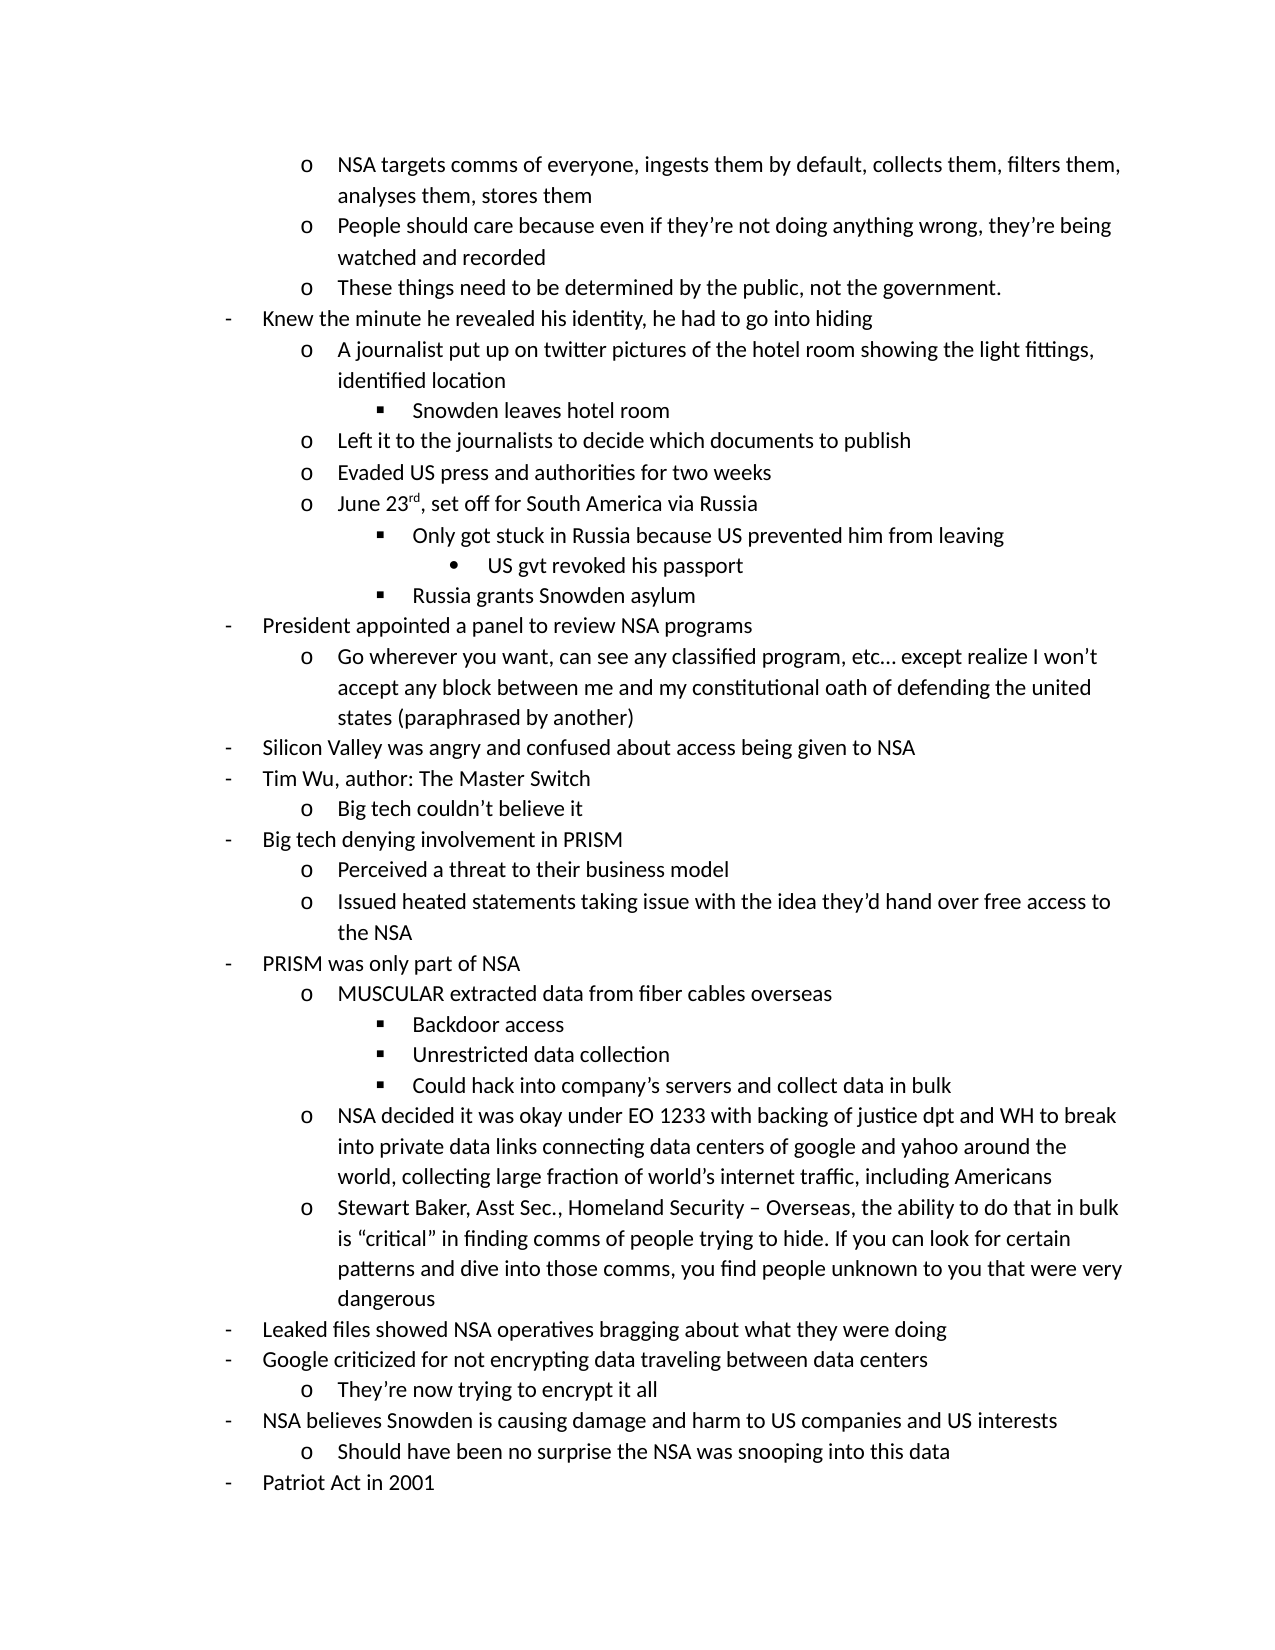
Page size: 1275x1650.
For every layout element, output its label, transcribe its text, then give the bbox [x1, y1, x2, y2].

list NSA believes Snowden is causing damage and harm to US companies and US interests [225, 1407, 1125, 1434]
list Unrestricted data collection [375, 1041, 1125, 1068]
list Perceived a threat to their business model [300, 856, 1125, 885]
list Big tech denying involvement in PRISM [225, 825, 1125, 853]
list Russia grants Snowden asylum [375, 581, 1125, 609]
list Patriot Act in 2001 [225, 1468, 1125, 1496]
list Only got stuck in Russia because US prevented him from leaving [375, 521, 1125, 549]
list Snowden leaves hotel room [375, 396, 1125, 424]
list Tim Wu, author: The Master Switch [225, 764, 1125, 792]
list Stewart Baker, Asst Sec., Homeland Security – Overseas, the ability to do that in bulk is “critical” in finding comms of people trying to hide. If you can look for certain patterns and dive into those comms, you find people unknown to you that were very dangerous [300, 1193, 1125, 1312]
list Should have been no surprise the NSA was snooping into this data [300, 1437, 1125, 1466]
list US gvt revoked his passport [450, 551, 1125, 579]
list These things need to be determined by the public, not the government. [300, 273, 1125, 302]
list Evaded US press and authorities for two weeks [300, 458, 1125, 487]
list Left it to the journalists to decide which documents to publish [300, 427, 1125, 456]
list MUSCULAR extracted data from fiber cables overseas [300, 979, 1125, 1008]
list NSA targets comms of everyone, ingests them by default, collects them, filters them, analyses them, stores them [300, 150, 1125, 209]
list They’re now trying to encrypt it all [300, 1375, 1125, 1404]
list NSA decided it was okay under EO 1233 with backing of justice dpt and WH to break into private data links connecting data centers of google and yahoo around the world, collecting large fraction of world’s internet traffic, including Americans [300, 1101, 1125, 1191]
list People should care because even if they’re not doing anything wrong, they’re being watched and recorded [300, 212, 1125, 271]
list Could hack into company’s servers and collect data in bulk [375, 1071, 1125, 1099]
list Big tech couldn’t believe it [300, 794, 1125, 823]
list Google criticized for not encrypting data traveling between data centers [225, 1345, 1125, 1373]
list Knew the minute he revealed his identity, he had to go into hiding [225, 304, 1125, 333]
list Silicon Valley was angry and confused about access being given to NSA [225, 733, 1125, 762]
list Backdoor access [375, 1010, 1125, 1038]
list A journalist put up on twitter pictures of the hotel room showing the light fittings, identified location [300, 335, 1125, 394]
list Leaked files showed NSA operatives bragging about what they were doing [225, 1315, 1125, 1343]
list PRISM was only part of NSA [225, 949, 1125, 977]
list Go wherever you want, can see any classified program, etc… except realize I won’t accept any block between me and my constitutional oath of defending the united states (paraphrased by another) [300, 642, 1125, 731]
list June 23rd, set off for South America via Russia [300, 489, 1125, 519]
list Issued heated statements taking issue with the idea they’d hand over free access to the NSA [300, 887, 1125, 946]
list President appointed a panel to review NSA programs [225, 612, 1125, 639]
